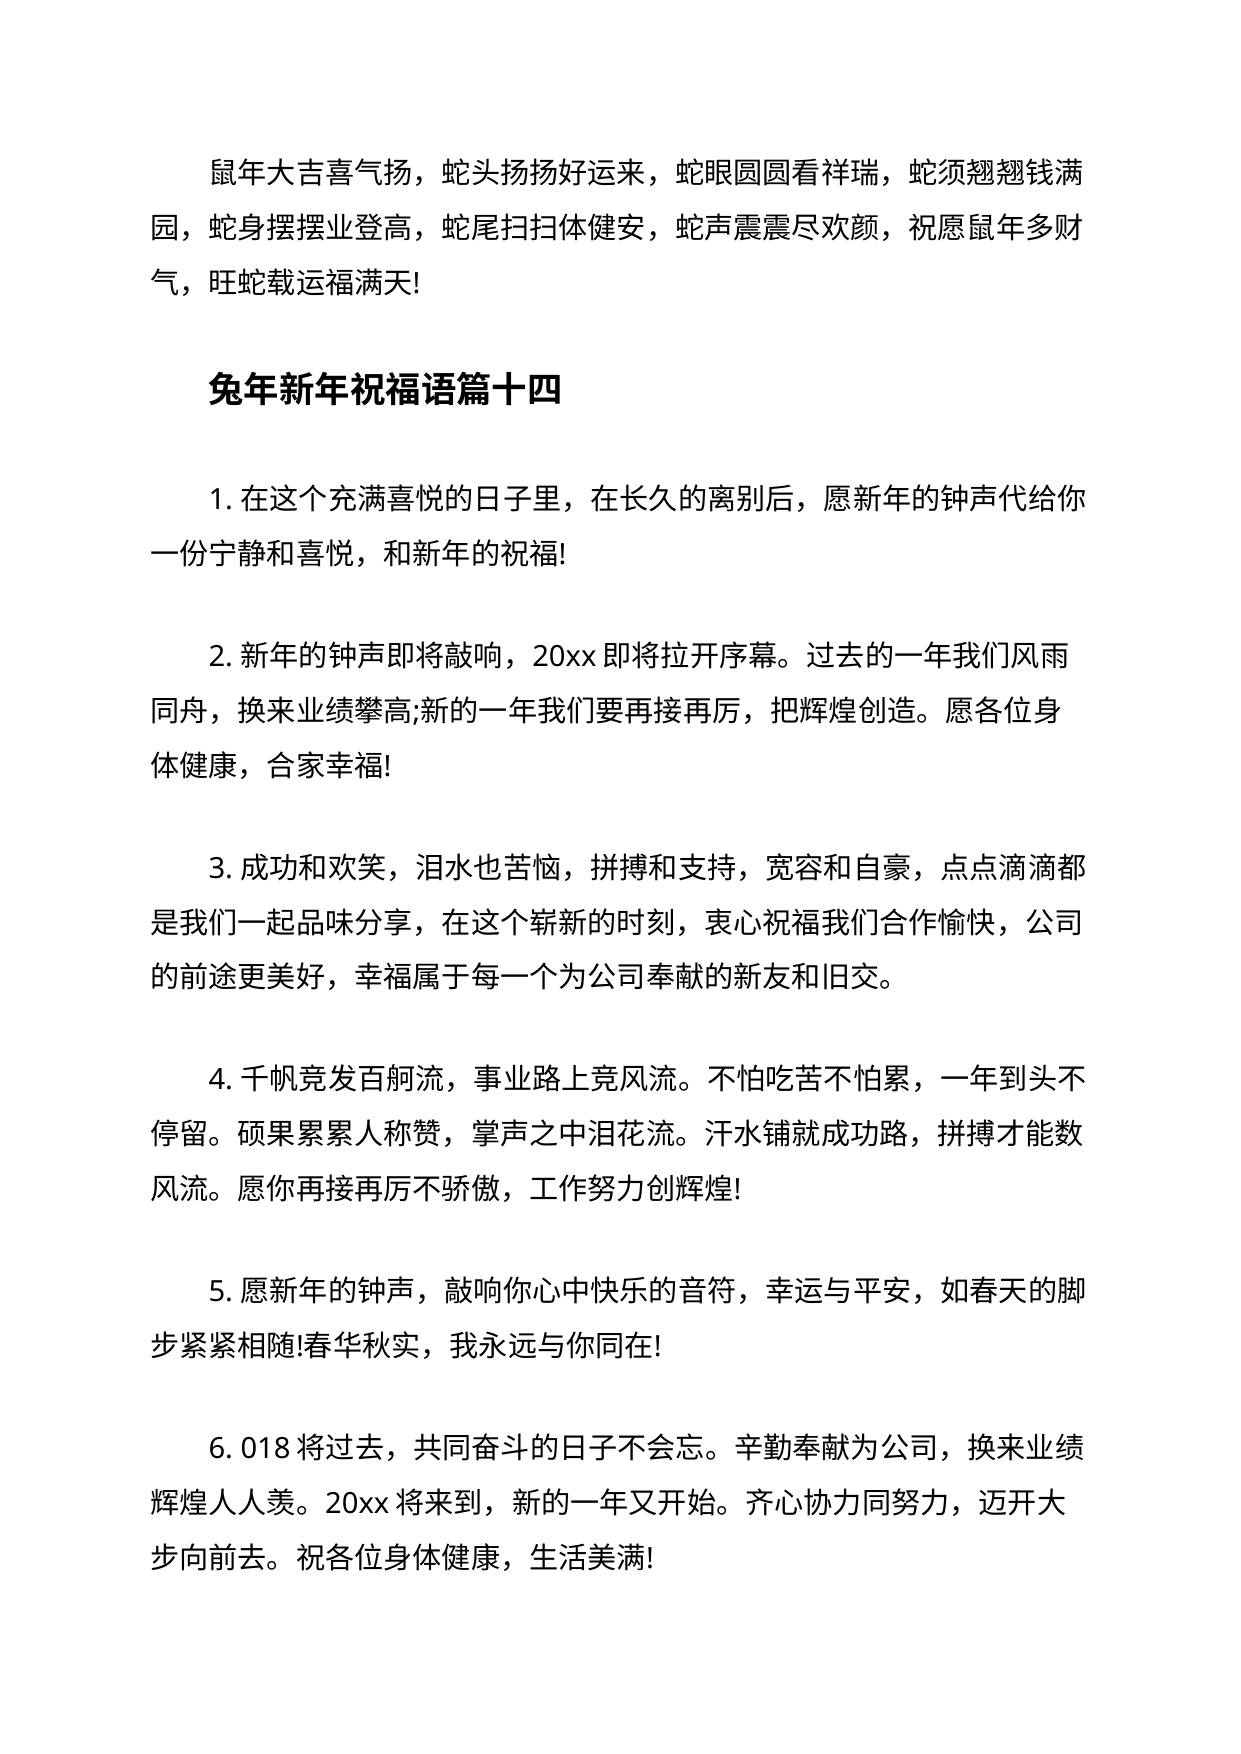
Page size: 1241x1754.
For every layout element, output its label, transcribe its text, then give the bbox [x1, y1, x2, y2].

text 3. 成功和欢笑，泪水也苦恼，拼搏和支持，宽容和自豪，点点滴滴都是我们一起品味分享，在这个崭新的时刻，衷心祝福我们合作愉快，公司的前途更美好，幸福属于每一个为公司奉献的新友和旧交。 [150, 844, 1090, 996]
text 兔年新年祝福语篇十四 [150, 362, 1090, 413]
text 4. 千帆竞发百舸流，事业路上竞风流。不怕吃苦不怕累，一年到头不停留。硕果累累人称赞，掌声之中泪花流。汗水铺就成功路，拼搏才能数风流。愿你再接再厉不骄傲，工作努力创辉煌! [150, 1056, 1090, 1208]
text 6. 018将过去，共同奋斗的日子不会忘。辛勤奉献为公司，换来业绩辉煌人人羡。20xx将来到，新的一年又开始。齐心协力同努力，迈开大步向前去。祝各位身体健康，生活美满! [150, 1425, 1090, 1577]
text 鼠年大吉喜气扬，蛇头扬扬好运来，蛇眼圆圆看祥瑞，蛇须翘翘钱满园，蛇身摆摆业登高，蛇尾扫扫体健安，蛇声震震尽欢颜，祝愿鼠年多财气，旺蛇载运福满天! [150, 150, 1090, 302]
text 1. 在这个充满喜悦的日子里，在长久的离别后，愿新年的钟声代给你一份宁静和喜悦，和新年的祝福! [150, 475, 1090, 573]
text 5. 愿新年的钟声，敲响你心中快乐的音符，幸运与平安，如春天的脚步紧紧相随!春华秋实，我永远与你同在! [150, 1268, 1090, 1365]
text 2. 新年的钟声即将敲响，20xx即将拉开序幕。过去的一年我们风雨同舟，换来业绩攀高;新的一年我们要再接再厉，把辉煌创造。愿各位身体健康，合家幸福! [150, 632, 1090, 784]
